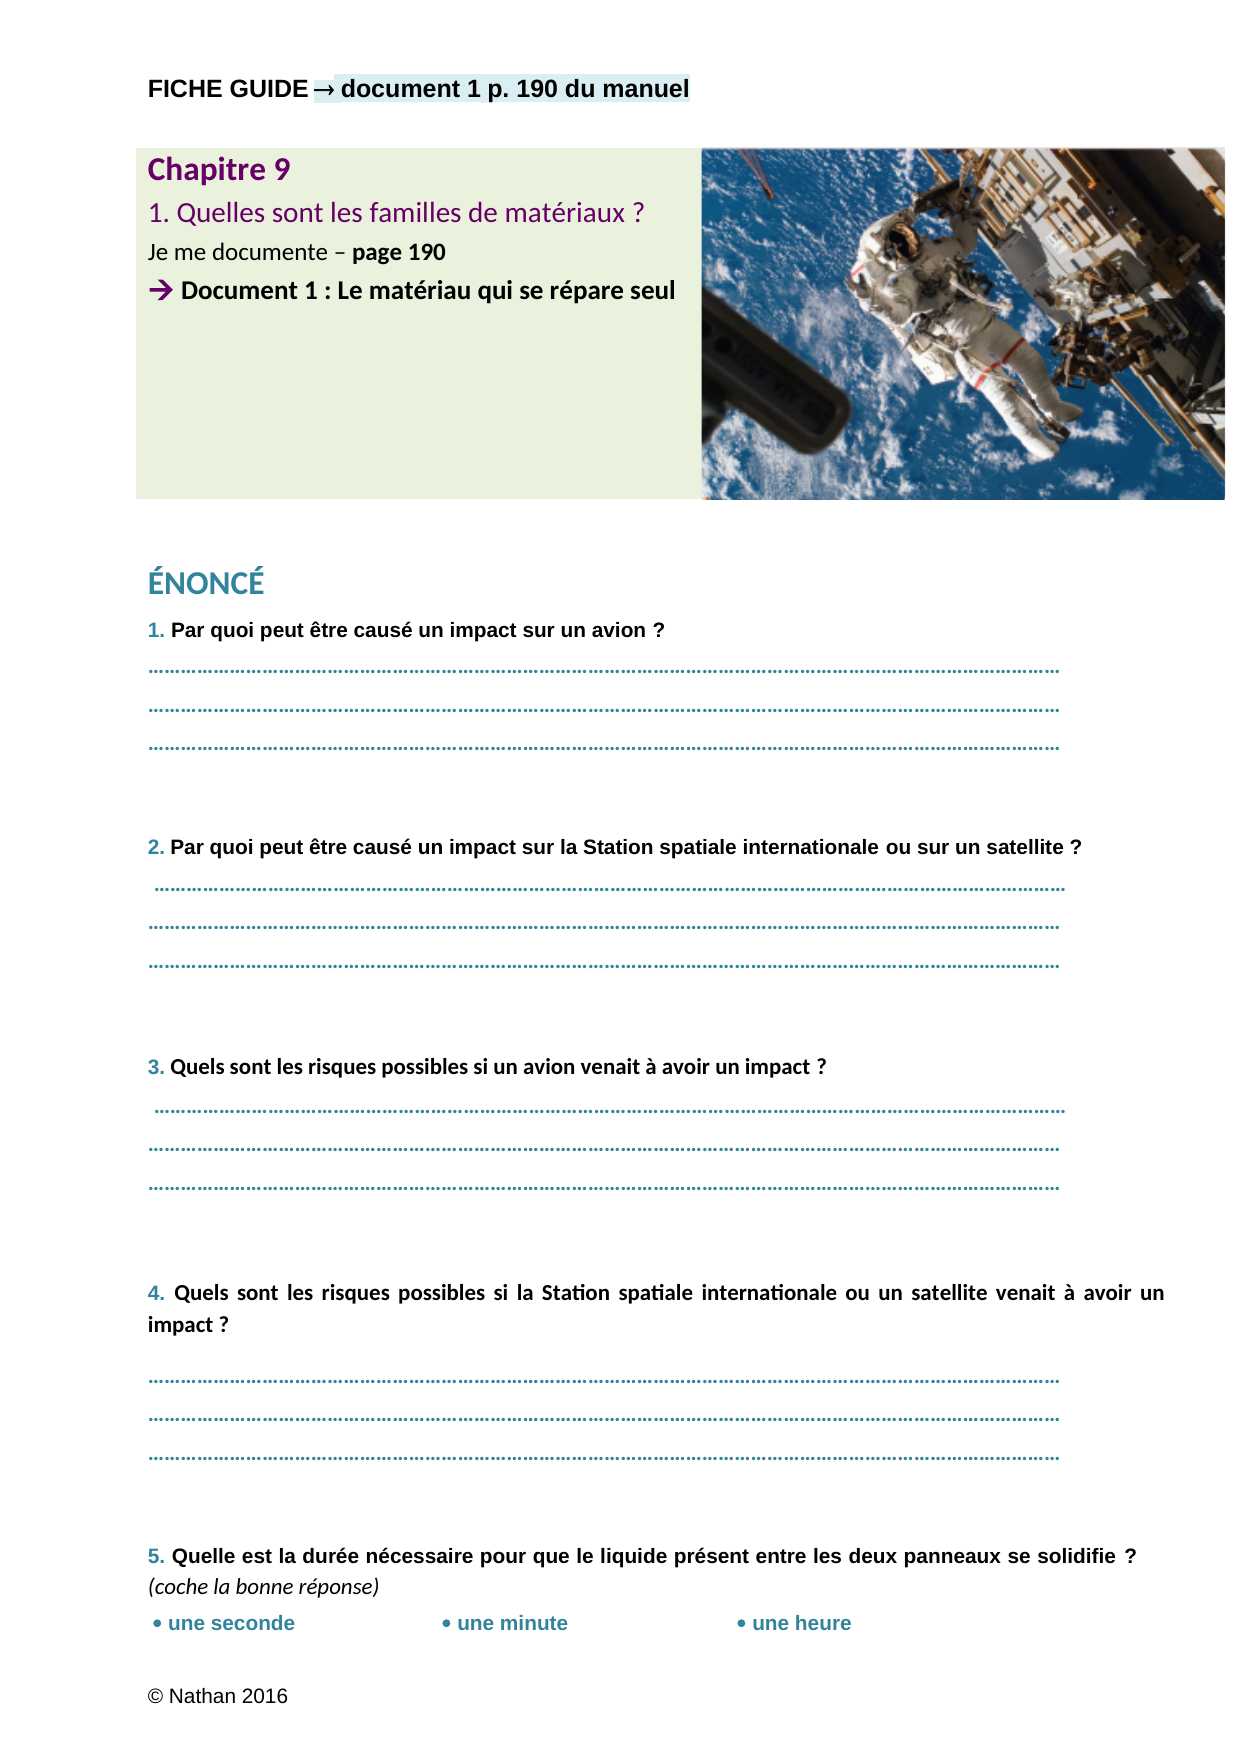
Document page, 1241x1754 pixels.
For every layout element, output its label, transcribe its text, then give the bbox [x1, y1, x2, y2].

text …………………………………………………………………………………………………………………………………………………… [148, 869, 1137, 897]
text …………………………………………………………………………………………………………………………………………………… [148, 1129, 1137, 1157]
text 4. Quels sont les risques possibles si la Station spatiale internationale ou un satellite venait à avoir un impact ? [148, 1278, 1166, 1338]
table_header Chapitre 9 1. Quelles sont les familles de matériaux ? Je me documente – page 190 Document 1 : Le matériau qui se répare seul [136, 148, 701, 499]
list ÉNONCÉ [148, 562, 1137, 603]
text 5. Quelle est la durée nécessaire pour que le liquide présent entre les deux panneaux se solidifie ? (coche la bonne réponse) [148, 1544, 1137, 1601]
text …………………………………………………………………………………………………………………………………………………… [148, 907, 1137, 936]
text …………………………………………………………………………………………………………………………………………………… [148, 1438, 1137, 1466]
text …………………………………………………………………………………………………………………………………………………… [148, 1399, 1137, 1427]
text …………………………………………………………………………………………………………………………………………………… [148, 1091, 1137, 1119]
picture [701, 147, 1225, 500]
text une seconde une minute une heure [148, 1611, 1137, 1635]
text …………………………………………………………………………………………………………………………………………………… [148, 1361, 1137, 1389]
text …………………………………………………………………………………………………………………………………………………… [148, 690, 1137, 718]
text …………………………………………………………………………………………………………………………………………………… [148, 651, 1137, 679]
text 1. Par quoi peut être causé un impact sur un avion ? [148, 618, 1137, 642]
text …………………………………………………………………………………………………………………………………………………… [148, 728, 1137, 756]
text …………………………………………………………………………………………………………………………………………………… [148, 1168, 1137, 1196]
text …………………………………………………………………………………………………………………………………………………… [148, 946, 1137, 974]
text 2. Par quoi peut être causé un impact sur la Station spatiale internationale ou sur un satellite ? [148, 835, 1137, 859]
text 3. Quels sont les risques possibles si un avion venait à avoir un impact ? [148, 1052, 1137, 1080]
